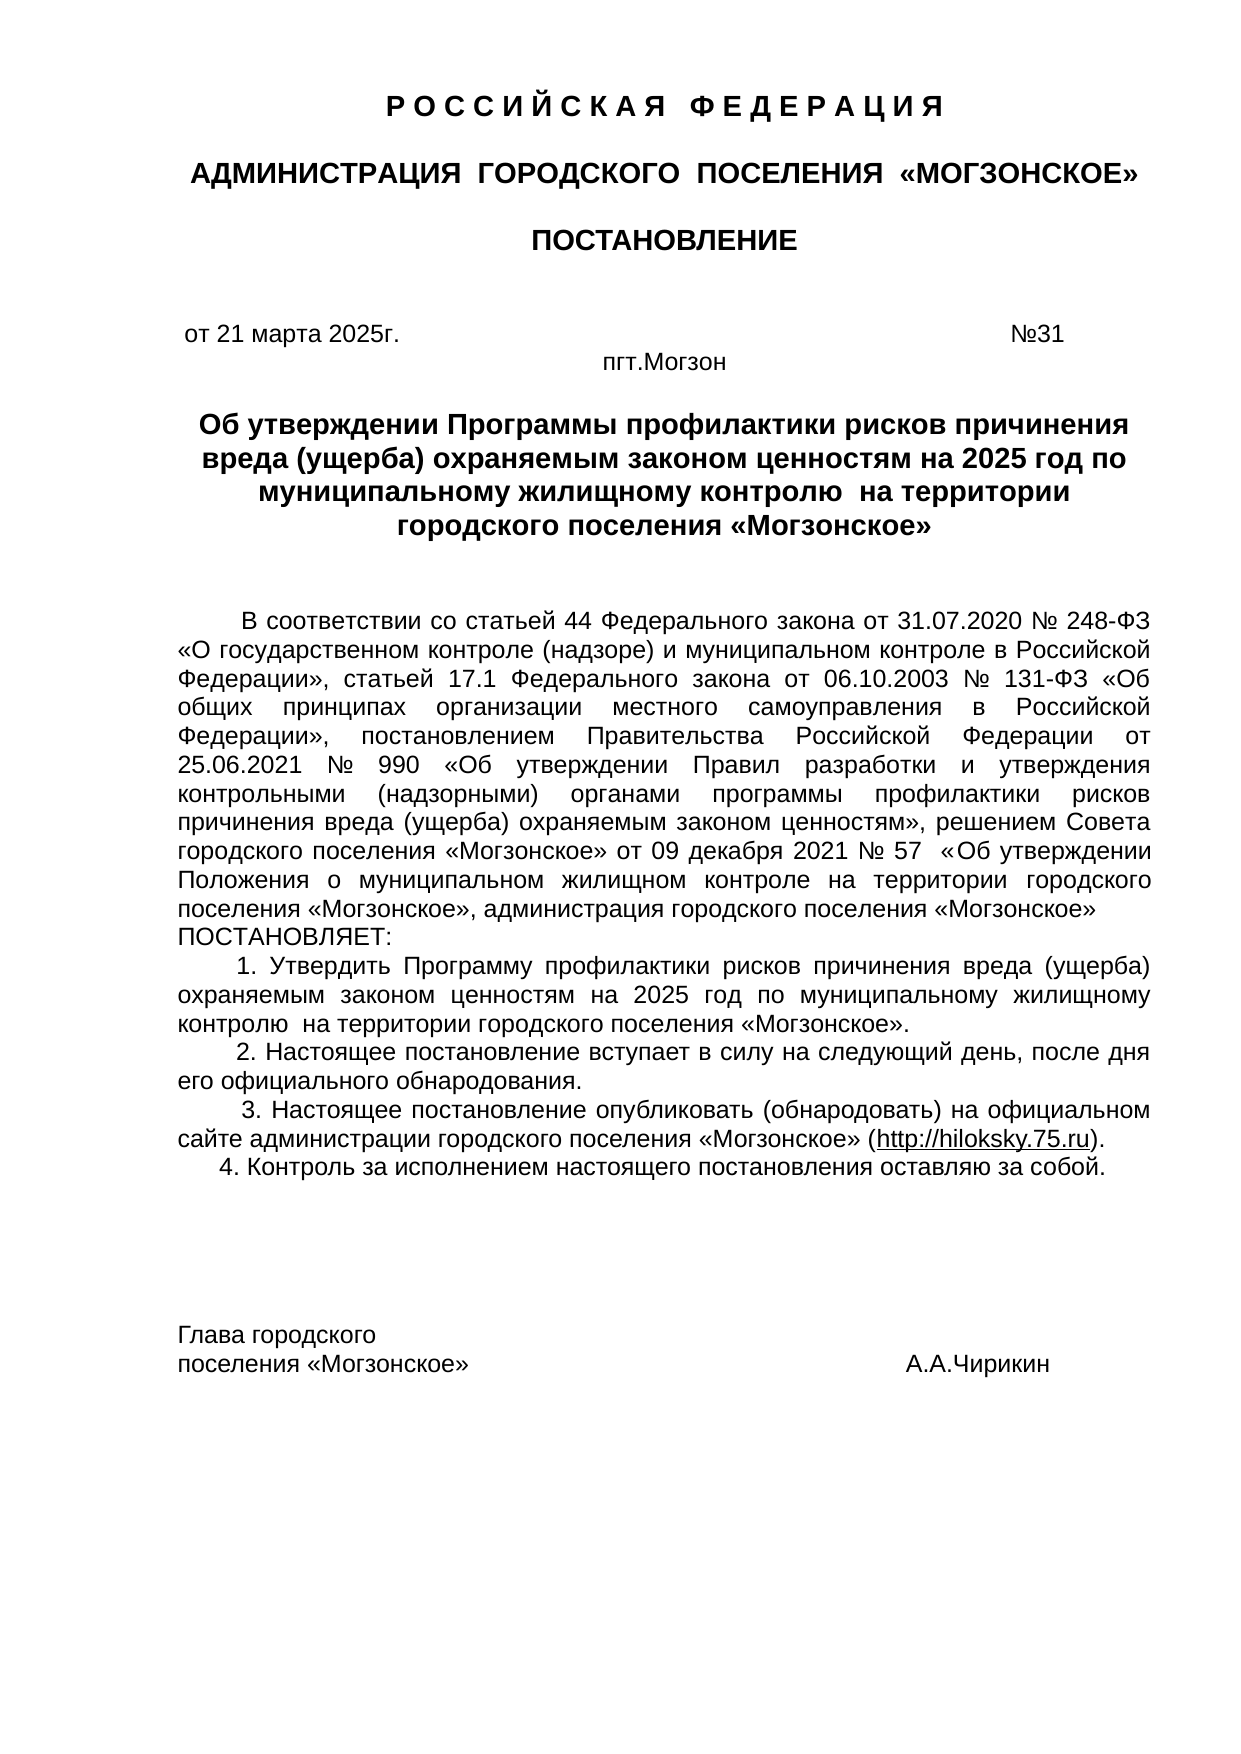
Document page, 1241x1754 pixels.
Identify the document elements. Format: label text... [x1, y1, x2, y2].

text пгт.Могзон [177, 347, 1152, 376]
text поселения «Могзонское» А.А.Чирикин [177, 1349, 1152, 1378]
text Р О С С И Й С К А Я Ф Е Д Е Р А Ц И Я [177, 89, 1152, 122]
text ПОСТАНОВЛЯЕТ: [177, 922, 1152, 951]
text от 21 марта 2025г. №31 [177, 319, 1152, 347]
text 2. Настоящее постановление вступает в силу на следующий день, после дня его официального обнародования. [177, 1037, 1152, 1095]
text Глава городского [177, 1320, 1152, 1349]
text В соответствии со статьей 44 Федерального закона от 31.07.2020 № 248-ФЗ «О государственном контроле (надзоре) и муниципальном контроле в Российской Федерации», статьей 17.1 Федерального закона от 06.10.2003 № 131-ФЗ «Об общих принципах организации местного самоуправления в Российской Федерации», постановлением Правительства Российской Федерации от 25.06.2021 № 990 «Об утверждении Правил разработки и утверждения контрольными (надзорными) органами программы профилактики рисков причинения вреда (ущерба) охраняемым законом ценностям», решением Совета городского поселения «Могзонское» от 09 декабря 2021 № 57 «Об утверждении Положения о муниципальном жилищном контроле на территории городского поселения «Могзонское», администрация городского поселения «Могзонское» [177, 606, 1152, 922]
text 4. Контроль за исполнением настоящего постановления оставляю за собой. [177, 1152, 1152, 1181]
text ПОСТАНОВЛЕНИЕ [177, 223, 1152, 256]
text 1. Утвердить Программу профилактики рисков причинения вреда (ущерба) охраняемым законом ценностям на 2025 год по муниципальному жилищному контролю на территории городского поселения «Могзонское». [177, 951, 1152, 1037]
text 3. Настоящее постановление опубликовать (обнародовать) на официальном сайте администрации городского поселения «Могзонское» (http://hiloksky.75.ru). [177, 1095, 1152, 1152]
text Об утверждении Программы профилактики рисков причинения вреда (ущерба) охраняемым законом ценностям на 2025 год по муниципальному жилищному контролю на территории городского поселения «Могзонское» [177, 407, 1152, 541]
text АДМИНИСТРАЦИЯ ГОРОДСКОГО ПОСЕЛЕНИЯ «МОГЗОНСКОЕ» [177, 156, 1152, 189]
